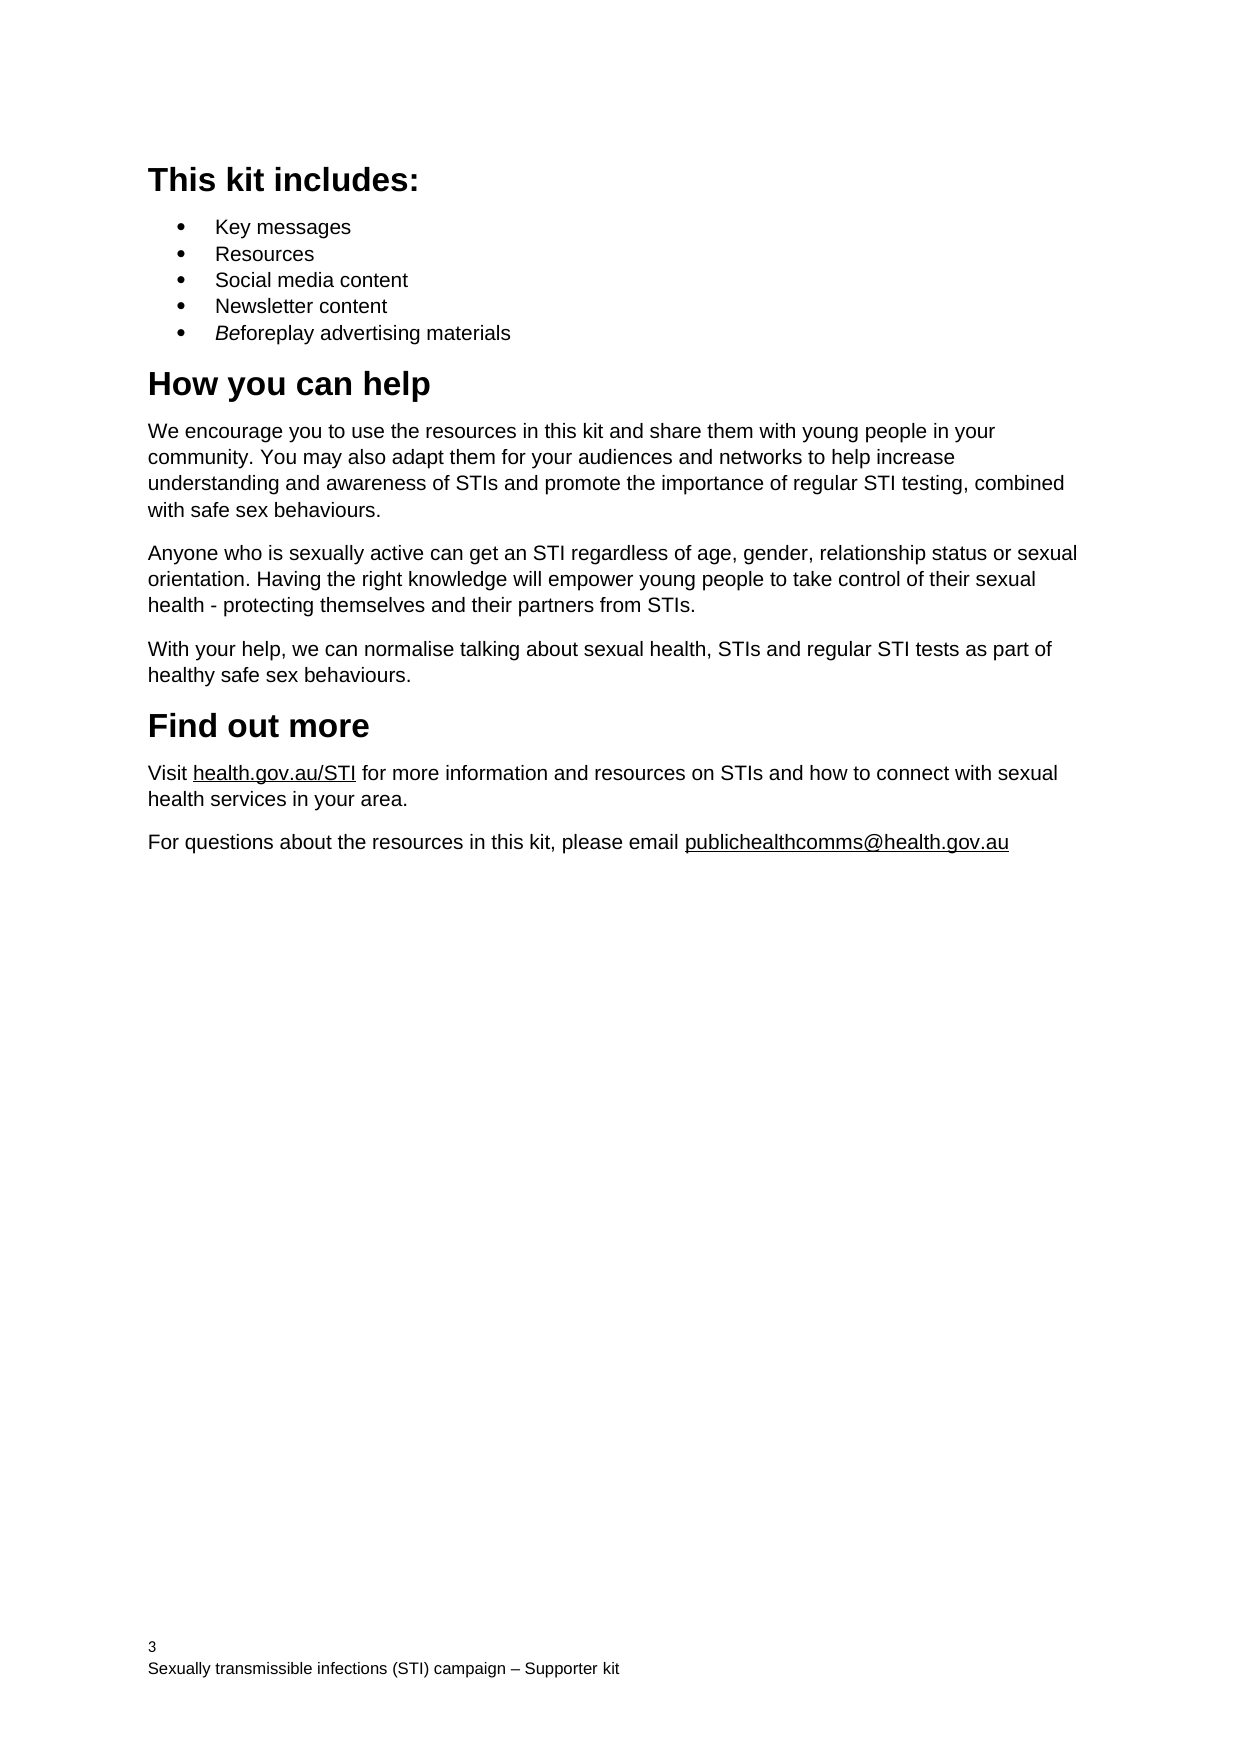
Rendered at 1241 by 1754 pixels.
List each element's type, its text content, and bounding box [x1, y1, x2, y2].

subtitle Find out more [148, 706, 1092, 744]
text Anyone who is sexually active can get an STI regardless of age, gender, relationship status or sexual orientation. Having the right knowledge will empower young people to take control of their sexual health - protecting themselves and their partners from STIs. [148, 541, 1092, 617]
list Key messages [177, 215, 1092, 239]
subtitle How you can help [148, 364, 1092, 402]
text We encourage you to use the resources in this kit and share them with young people in your community. You may also adapt them for your audiences and networks to help increase understanding and awareness of STIs and promote the importance of regular STI testing, combined with safe sex behaviours. [148, 418, 1092, 522]
text With your help, we can normalise talking about sexual health, STIs and regular STI tests as part of healthy safe sex behaviours. [148, 636, 1092, 687]
list Newsletter content [177, 294, 1092, 318]
text Visit health.gov.au/STI for more information and resources on STIs and how to connect with sexual health services in your area. [148, 760, 1092, 811]
list Beforeplay advertising materials [177, 321, 1092, 345]
text For questions about the resources in this kit, please email publichealthcomms@health.gov.au [148, 830, 1092, 854]
subtitle This kit includes: [148, 160, 1092, 199]
list Resources [177, 241, 1092, 265]
list Social media content [177, 268, 1092, 292]
